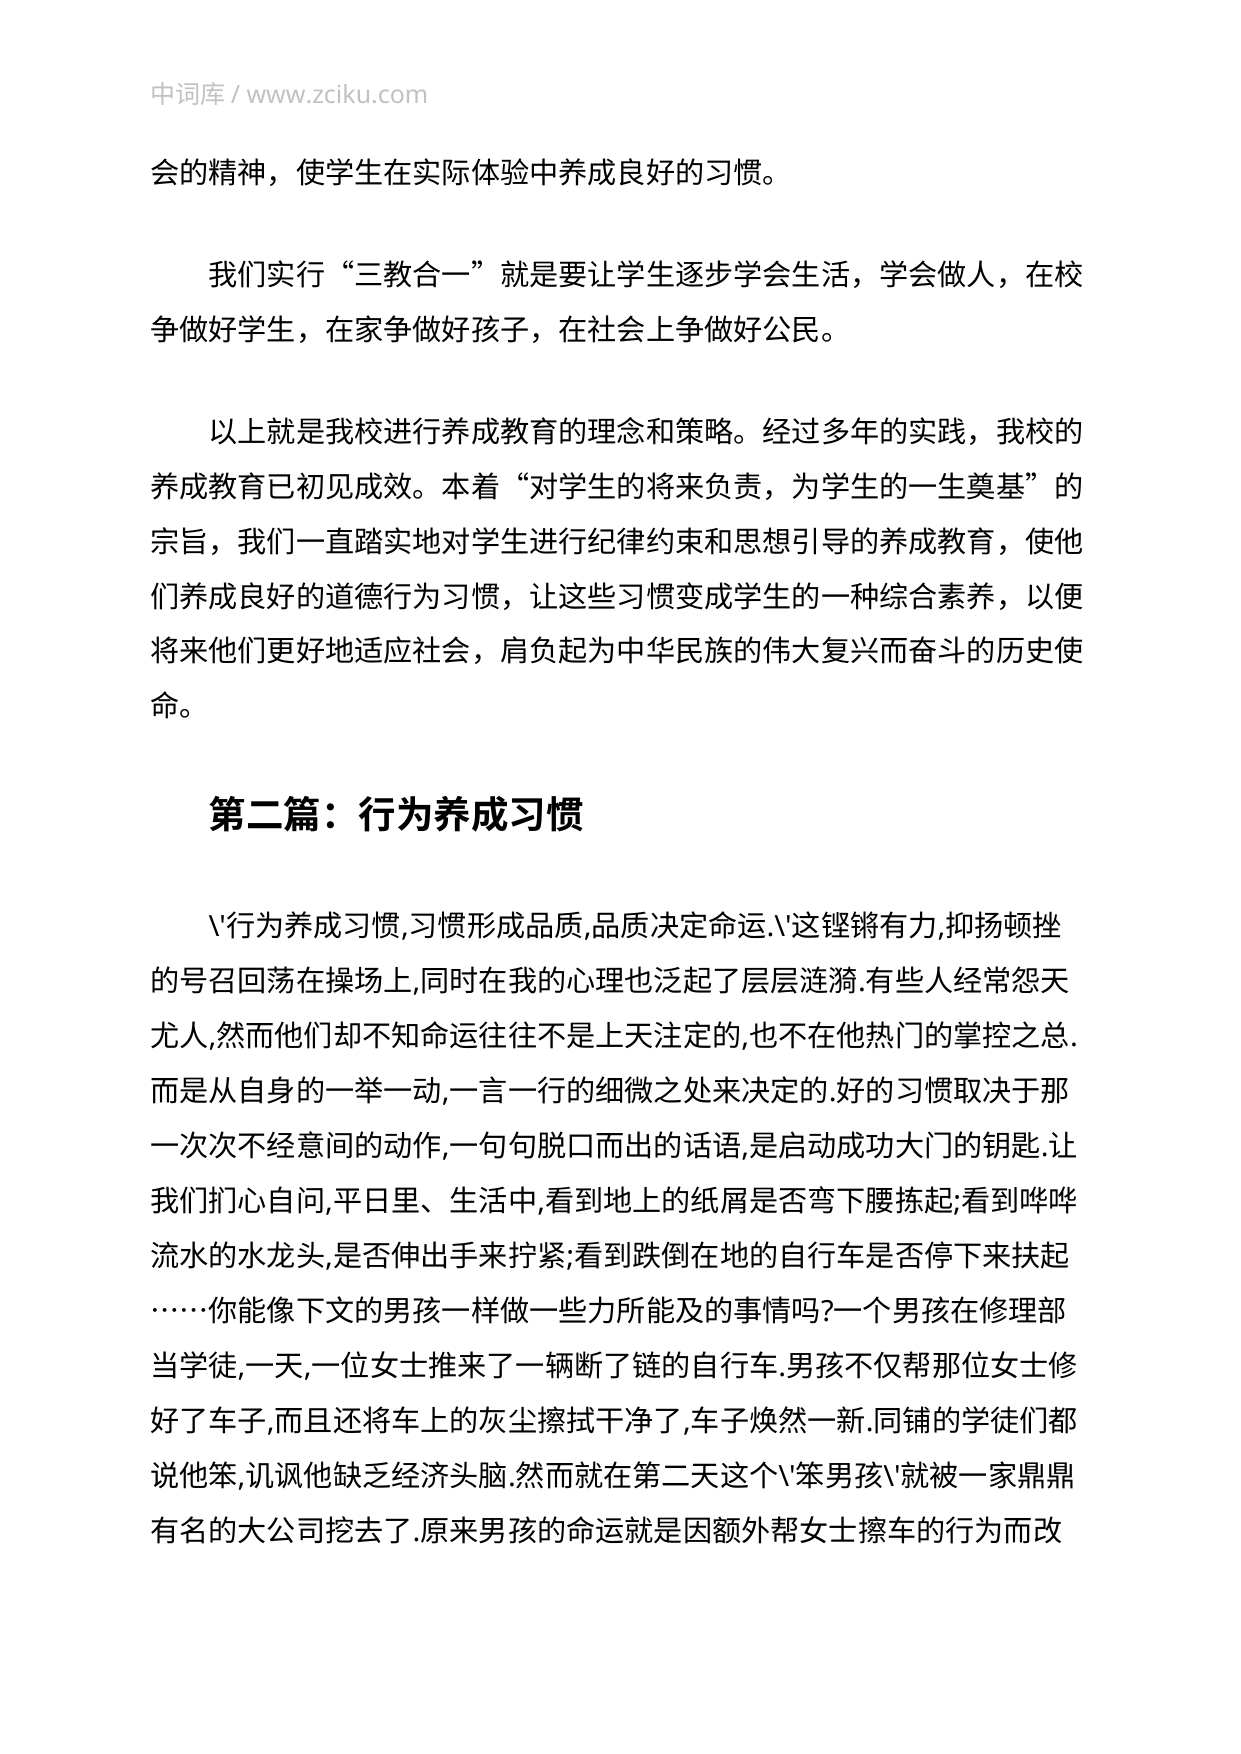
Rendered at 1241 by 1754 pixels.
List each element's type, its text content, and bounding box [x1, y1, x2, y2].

text 第二篇：行为养成习惯 [150, 785, 1090, 839]
text 我们实行“三教合一”就是要让学生逐步学会生活，学会做人，在校争做好学生，在家争做好孩子，在社会上争做好公民。 [150, 252, 1090, 349]
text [150, 902, 1090, 1549]
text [150, 150, 1090, 192]
text 以上就是我校进行养成教育的理念和策略。经过多年的实践，我校的养成教育已初见成效。本着“对学生的将来负责，为学生的一生奠基”的宗旨，我们一直踏实地对学生进行纪律约束和思想引导的养成教育，使他们养成良好的道德行为习惯，让这些习惯变成学生的一种综合素养，以便将来他们更好地适应社会，肩负起为中华民族的伟大复兴而奋斗的历史使命。 [150, 408, 1090, 725]
